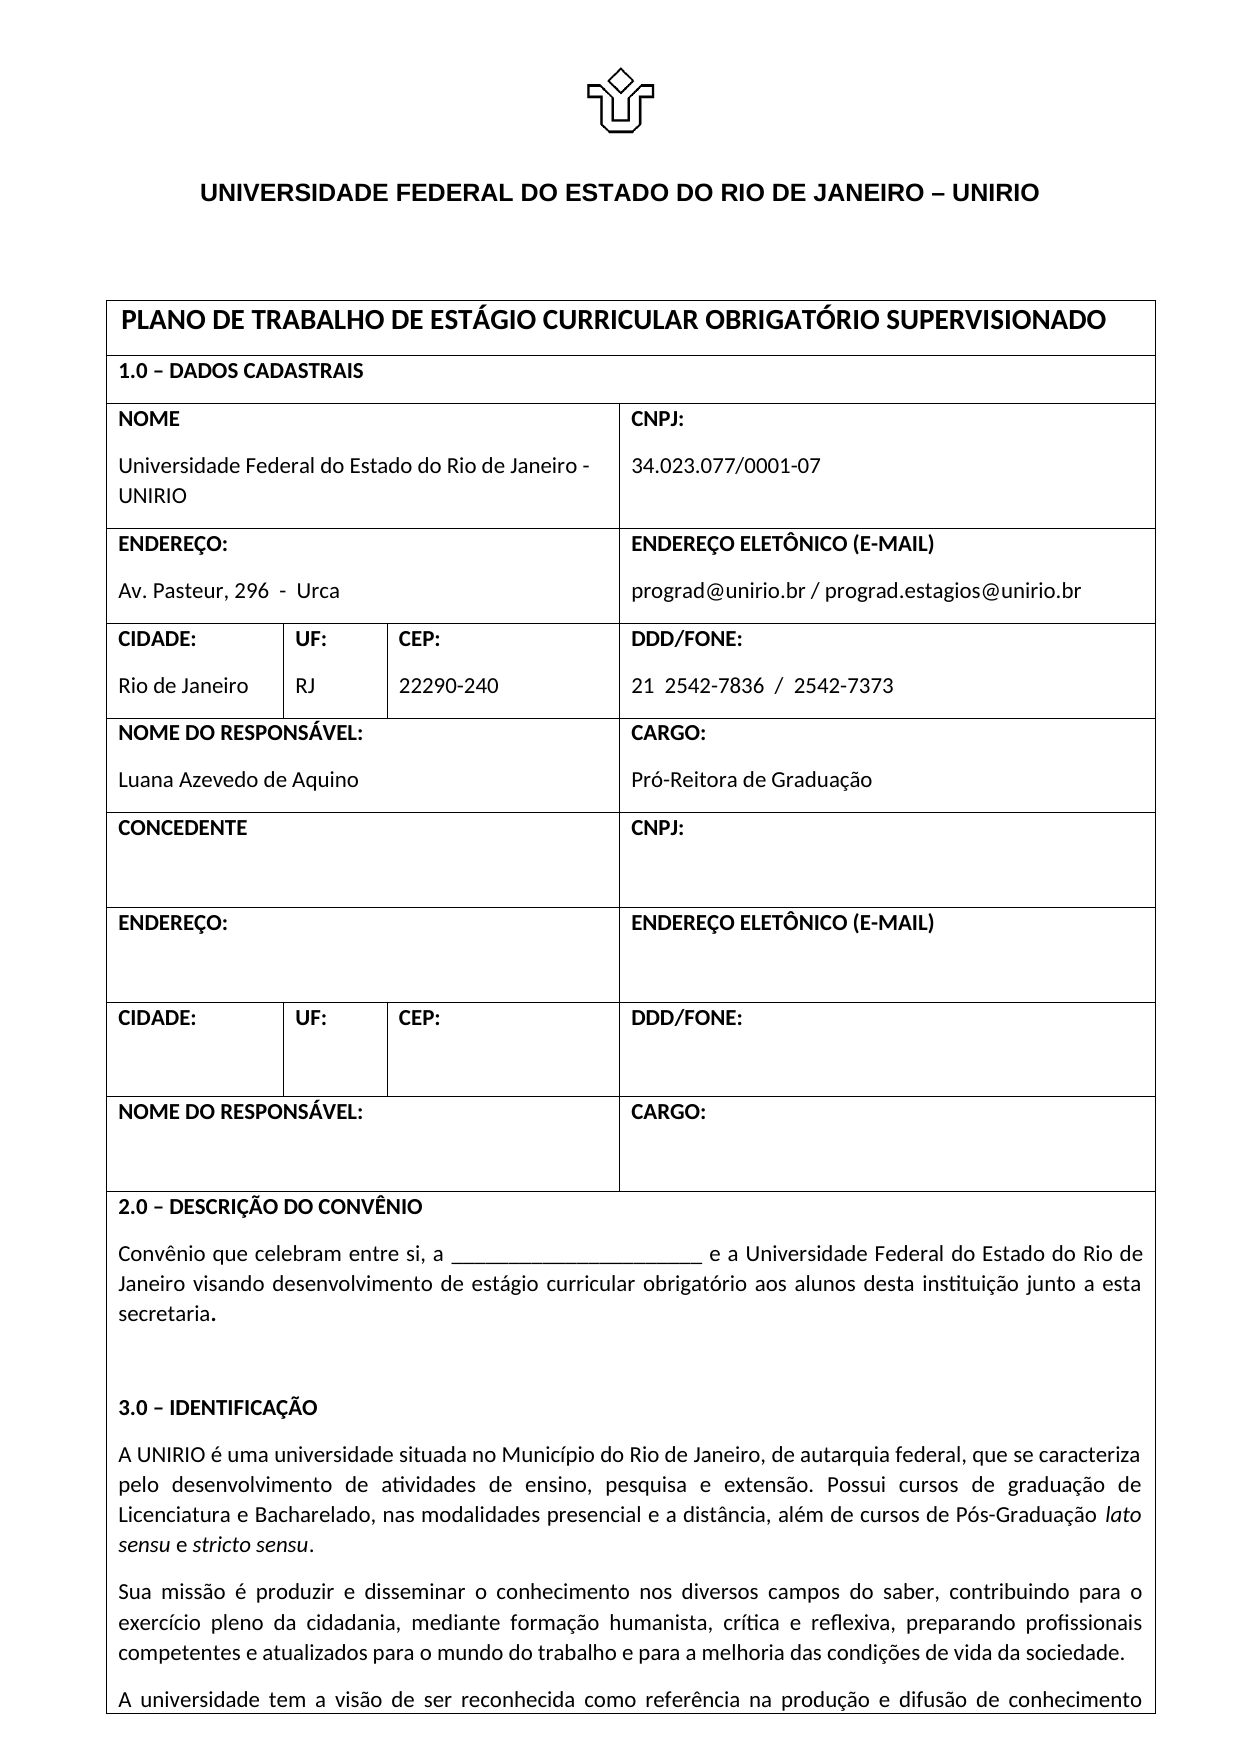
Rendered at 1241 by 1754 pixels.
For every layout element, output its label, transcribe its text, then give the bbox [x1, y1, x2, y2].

table_cell CARGO: Pró-Reitora de Graduação [620, 719, 1155, 812]
table_cell ENDEREÇO: [107, 908, 619, 1002]
table_cell ENDEREÇO ELETÔNICO (E-MAIL) prograd@unirio.br / prograd.estagios@unirio.br [620, 529, 1155, 623]
table_cell ENDEREÇO: Av. Pasteur, 296 - Urca [107, 529, 619, 623]
text UNIVERSIDADE FEDERAL DO ESTADO DO RIO DE JANEIRO – UNIRIO [177, 177, 1063, 206]
table_cell CEP: [388, 1003, 619, 1096]
table_cell CEP: 22290-240 [388, 624, 619, 717]
table_cell CIDADE: Rio de Janeiro [107, 624, 283, 717]
table_cell UF: [284, 1003, 387, 1096]
table_cell CNPJ: 34.023.077/0001-07 [620, 404, 1155, 528]
picture [585, 66, 655, 134]
table_cell CIDADE: [107, 1003, 283, 1096]
table_cell ENDEREÇO ELETÔNICO (E-MAIL) [620, 908, 1155, 1002]
table_header PLANO DE TRABALHO DE ESTÁGIO CURRICULAR OBRIGATÓRIO SUPERVISIONADO [107, 301, 1155, 355]
table_cell DDD/FONE: 21 2542-7836 / 2542-7373 [620, 624, 1155, 717]
table_cell 2.0 – DESCRIÇÃO DO CONVÊNIO Convênio que celebram entre si, a ______________________ e a Universidade Federal do Estado do Rio de Janeiro visando desenvolvimento de estágio curricular obrigatório aos alunos desta instituição junto a esta secretaria. 3.0 – IDENTIFICAÇÃO A UNIRIO é uma universidade situada no Município do Rio de Janeiro, de autarquia federal, que se caracteriza pelo desenvolvimento de atividades de ensino, pesquisa e extensão. Possui cursos de graduação de Licenciatura e Bacharelado, nas modalidades presencial e a distância, além de cursos de Pós-Graduação lato sensu e stricto sensu. Sua missão é produzir e disseminar o conhecimento nos diversos campos do saber, contribuindo para o exercício pleno da cidadania, mediante formação humanista, crítica e reflexiva, preparando profissionais competentes e atualizados para o mundo do trabalho e para a melhoria das condições de vida da sociedade. A universidade tem a visão de ser reconhecida como referência na produção e difusão de conhecimento científico, tecnológico, artístico e cultural, comprometida com as transformações da sociedade e com a transparência organizacional, regendo-se pelos princípios de ética, humanismo, pluralidade, democracia e excelência. 4.0 - PERÍODO DE EXECUÇÃO [107, 1192, 1155, 1713]
table_cell CONCEDENTE [107, 813, 619, 907]
table_cell CARGO: [620, 1097, 1155, 1191]
table_cell NOME Universidade Federal do Estado do Rio de Janeiro - UNIRIO [107, 404, 619, 528]
table_cell UF: RJ [284, 624, 387, 717]
table_cell NOME DO RESPONSÁVEL: Luana Azevedo de Aquino [107, 719, 619, 812]
table_cell CNPJ: [620, 813, 1155, 907]
table_cell DDD/FONE: [620, 1003, 1155, 1096]
table_cell NOME DO RESPONSÁVEL: [107, 1097, 619, 1191]
table_cell 1.0 – DADOS CADASTRAIS [107, 356, 1155, 403]
